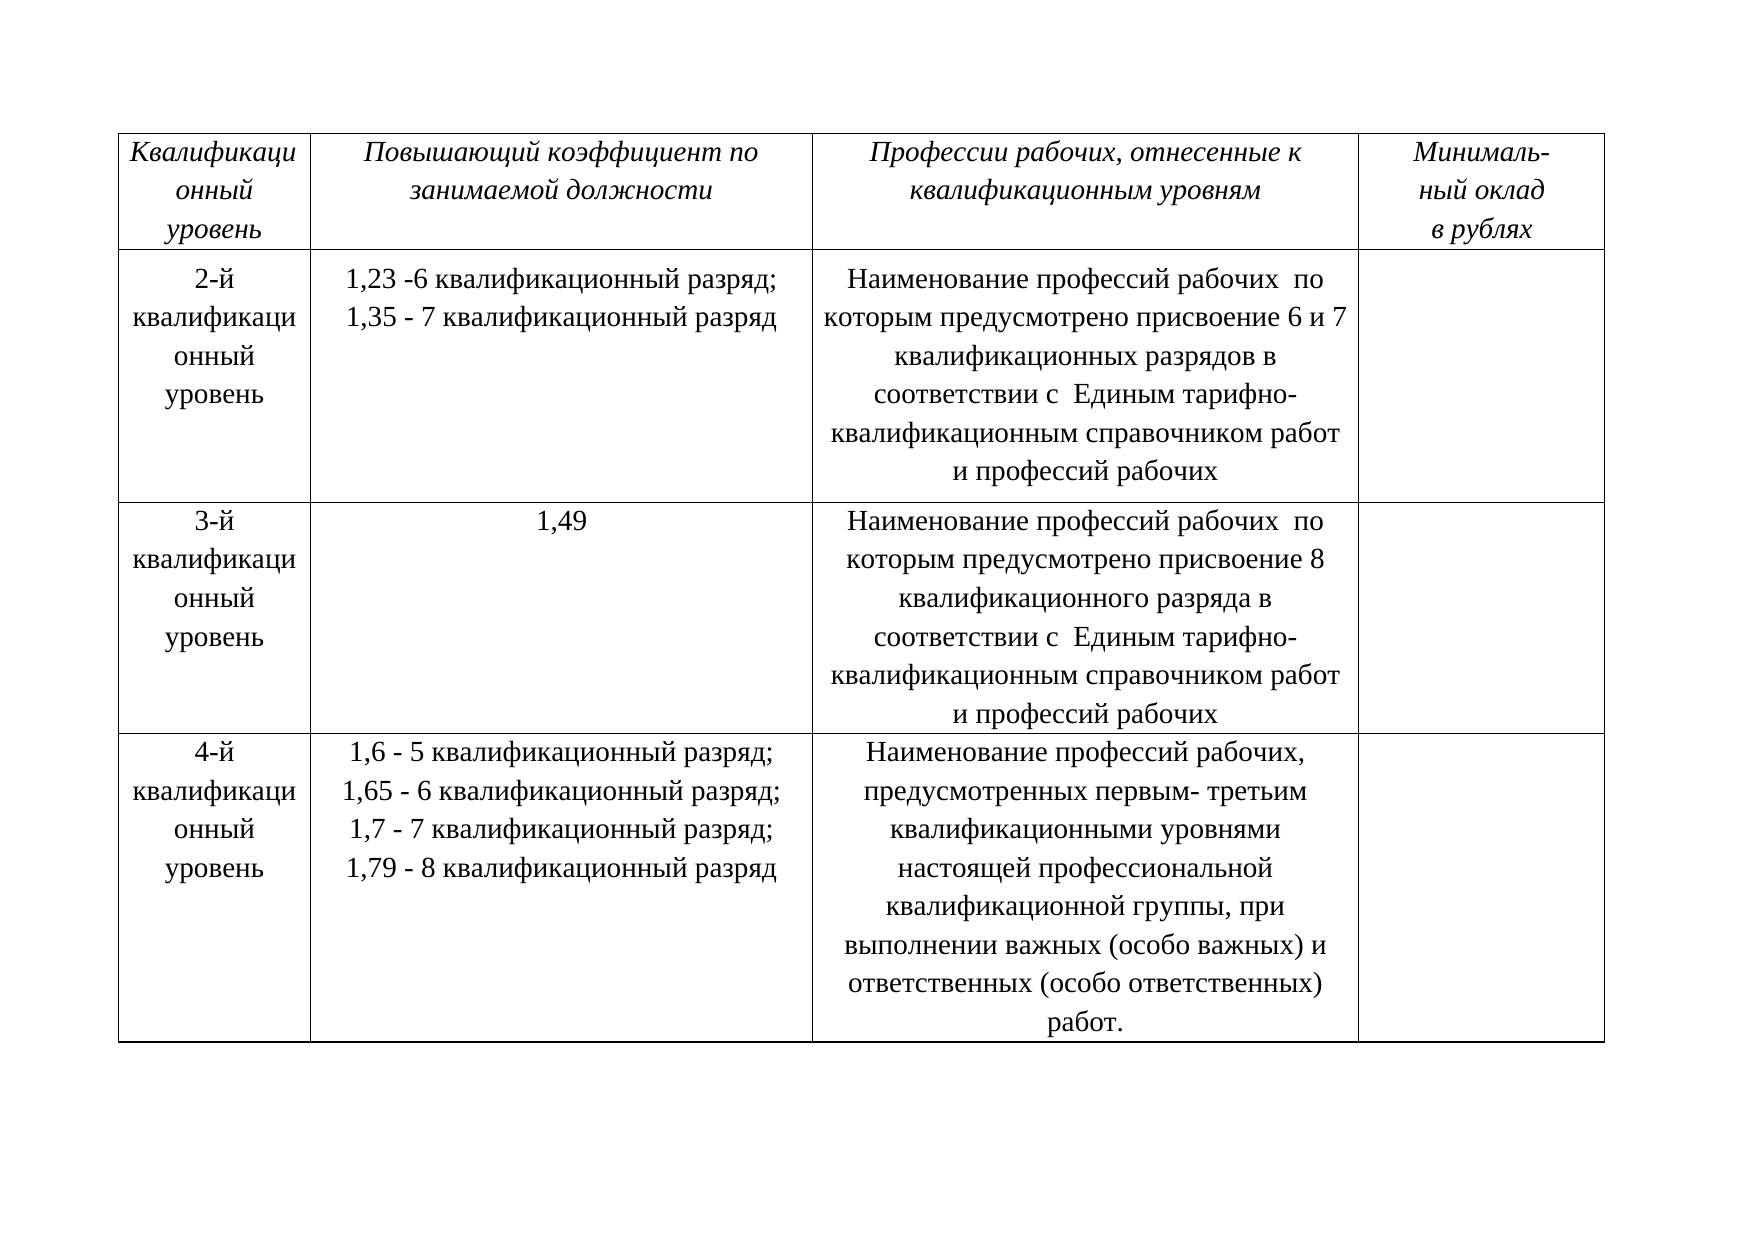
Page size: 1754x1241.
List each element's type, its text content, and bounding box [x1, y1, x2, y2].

table_cell 1,6 - 5 квалификационный разряд; 1,65 - 6 квалификационный разряд; 1,7 - 7 квалификационный разряд; 1,79 - 8 квалификационный разряд [311, 734, 812, 1041]
table_cell 4-й квалификационный уровень [119, 734, 310, 1041]
table_cell [1359, 250, 1604, 502]
table_header Повышающий коэффициент по занимаемой должности [311, 134, 812, 248]
table_cell 2-й квалификационный уровень [119, 250, 310, 502]
table_cell 1,49 [311, 503, 812, 733]
table_cell [1359, 734, 1604, 1041]
table_cell 1,23 -6 квалификационный разряд; 1,35 - 7 квалификационный разряд [311, 250, 812, 502]
table_cell 3-й квалификационный уровень [119, 503, 310, 733]
table_cell Наименование профессий рабочих по которым предусмотрено присвоение 8 квалификационного разряда в соответствии с Единым тарифно-квалификационным справочником работ и профессий рабочих [813, 503, 1358, 733]
table_cell Наименование профессий рабочих по которым предусмотрено присвоение 6 и 7 квалификационных разрядов в соответствии с Единым тарифно-квалификационным справочником работ и профессий рабочих [813, 250, 1358, 502]
table_header Профессии рабочих, отнесенные к квалификационным уровням [813, 134, 1358, 248]
table_header Квалификационный уровень [119, 134, 310, 248]
table_header Минималь- ный оклад в рублях [1359, 134, 1604, 248]
table_cell [1359, 503, 1604, 733]
table_cell Наименование профессий рабочих, предусмотренных первым- третьим квалификационными уровнями настоящей профессиональной квалификационной группы, при выполнении важных (особо важных) и ответственных (особо ответственных) работ. [813, 734, 1358, 1041]
